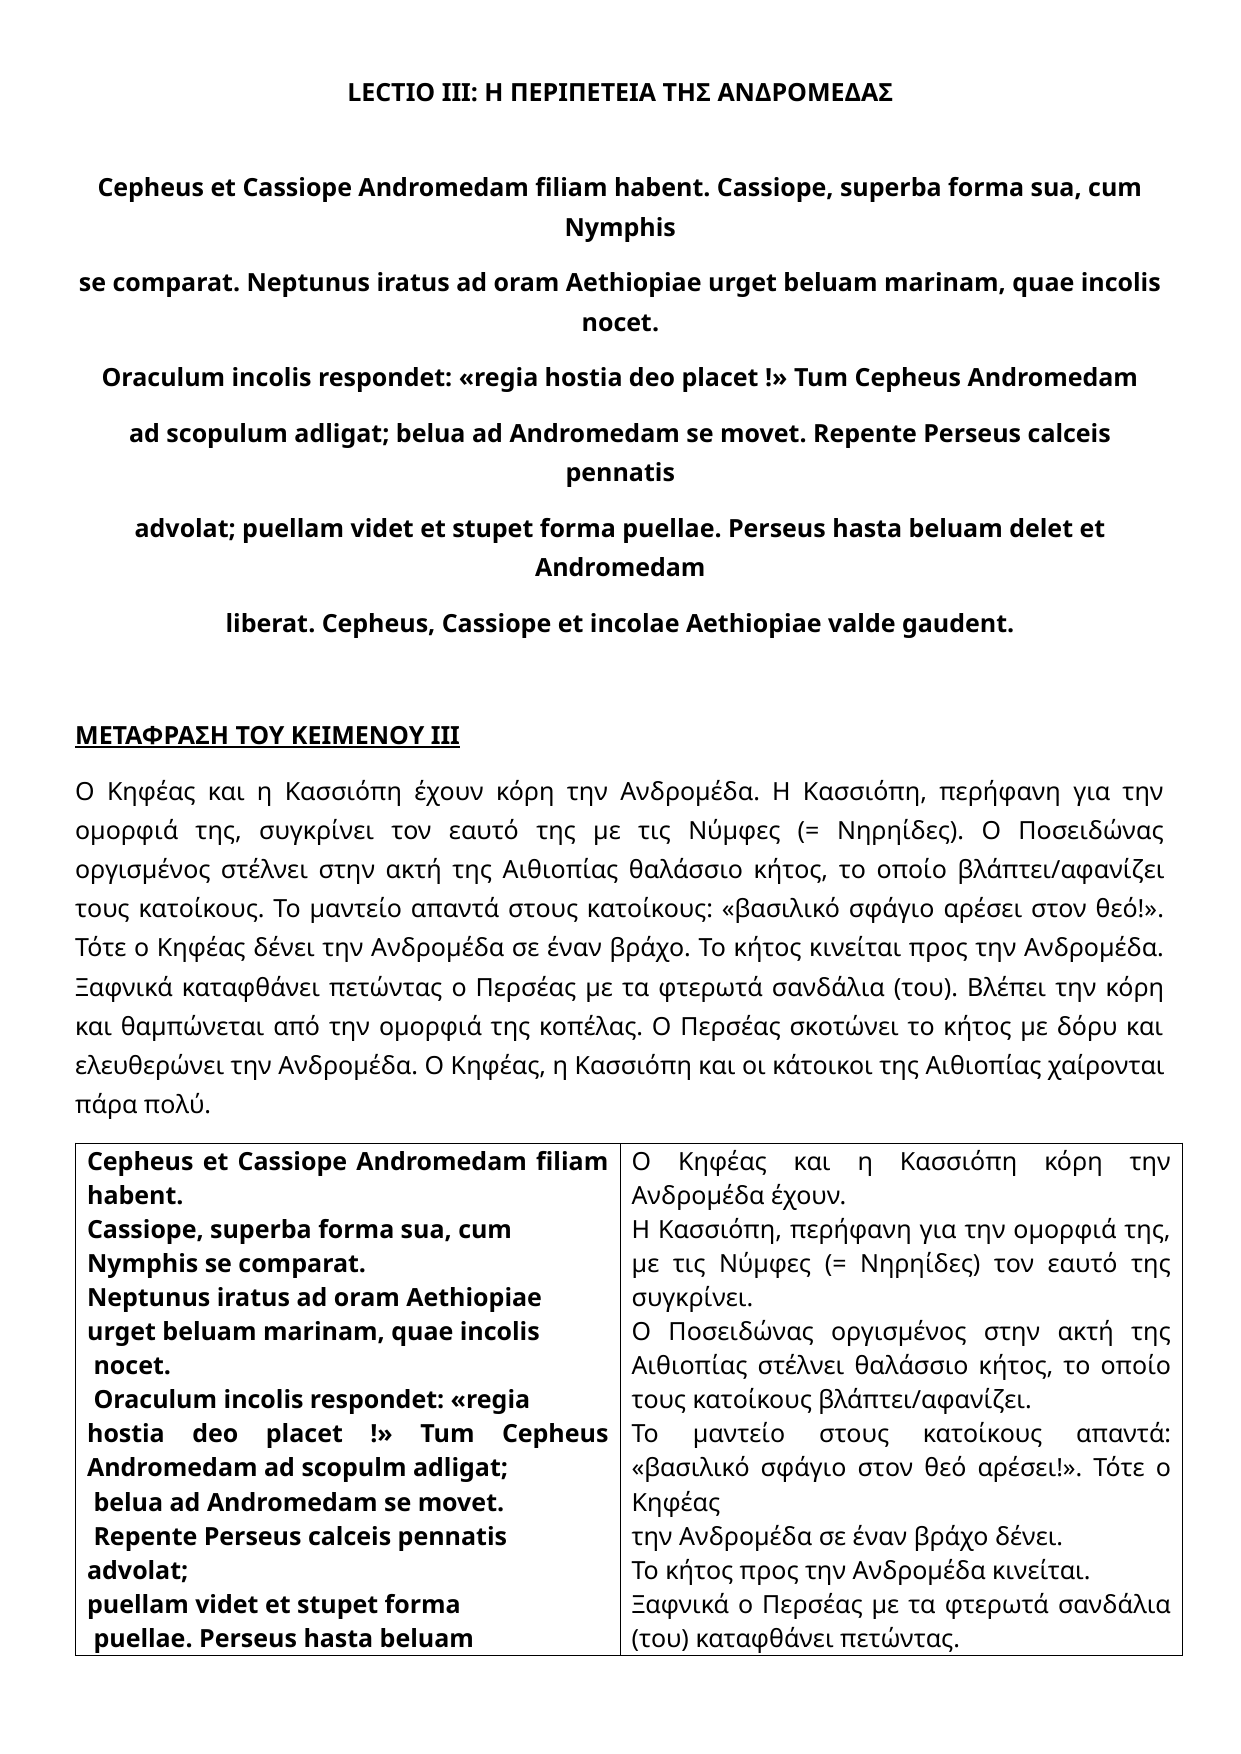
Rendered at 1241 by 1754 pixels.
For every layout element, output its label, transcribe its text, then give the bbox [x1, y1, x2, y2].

text Ο Κηφέας και η Κασσιόπη έχουν κόρη την Ανδρομέδα. Η Κασσιόπη, περήφανη για την ομορφιά της, συγκρίνει τον εαυτό της με τις Νύμφες (= Νηρηίδες). Ο Ποσειδώνας οργισμένος στέλνει στην ακτή της Αιθιοπίας θαλάσσιο κήτος, το οποίο βλάπτει/αφανίζει τους κατοίκους. Το μαντείο απαντά στους κατοίκους: «βασιλικό σφάγιο αρέσει στον θεό!». Τότε ο Κηφέας δένει την Ανδρομέδα σε έναν βράχο. Το κήτος κινείται προς την Ανδρομέδα. Ξαφνικά καταφθάνει πετώντας ο Περσέας με τα φτερωτά σανδάλια (του). Βλέπει την κόρη και θαμπώνεται από την ομορφιά της κοπέλας. Ο Περσέας σκοτώνει το κήτος με δόρυ και ελευθερώνει την Ανδρομέδα. Ο Κηφέας, η Κασσιόπη και οι κάτοικοι της Αιθιοπίας χαίρονται πάρα πολύ. [75, 773, 1165, 1121]
text liberat. Cepheus, Cassiope et incolae Aethiopiae valde gaudent. [75, 606, 1165, 640]
text Cepheus et Cassiope Andromedam filiam habent. Cassiope, superba forma sua, cum Nymphis [75, 131, 1165, 243]
text ΜΕΤΑΦΡΑΣΗ ΤΟΥ ΚΕΙΜΕΝΟΥ ΙΙΙ [75, 717, 1165, 752]
text se comparat. Neptunus iratus ad oram Aethiopiae urget beluam marinam, quae incolis nocet. [75, 265, 1165, 338]
text ad scopulum adligat; belua ad Andromedam se movet. Repente Perseus calceis pennatis [75, 416, 1165, 489]
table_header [76, 1144, 620, 1654]
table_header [621, 1144, 1182, 1654]
text advolat; puellam videt et stupet forma puellae. Perseus hasta beluam delet et Andromedam [75, 511, 1165, 584]
text LECTIO ΙΙΙ: Η ΠΕΡΙΠΕΤΕΙΑ ΤΗΣ ΑΝΔΡΟΜΕΔΑΣ [75, 75, 1165, 109]
text Oraculum incolis respondet: «regia hostia deo placet !» Tum Cepheus Andromedam [75, 360, 1165, 394]
